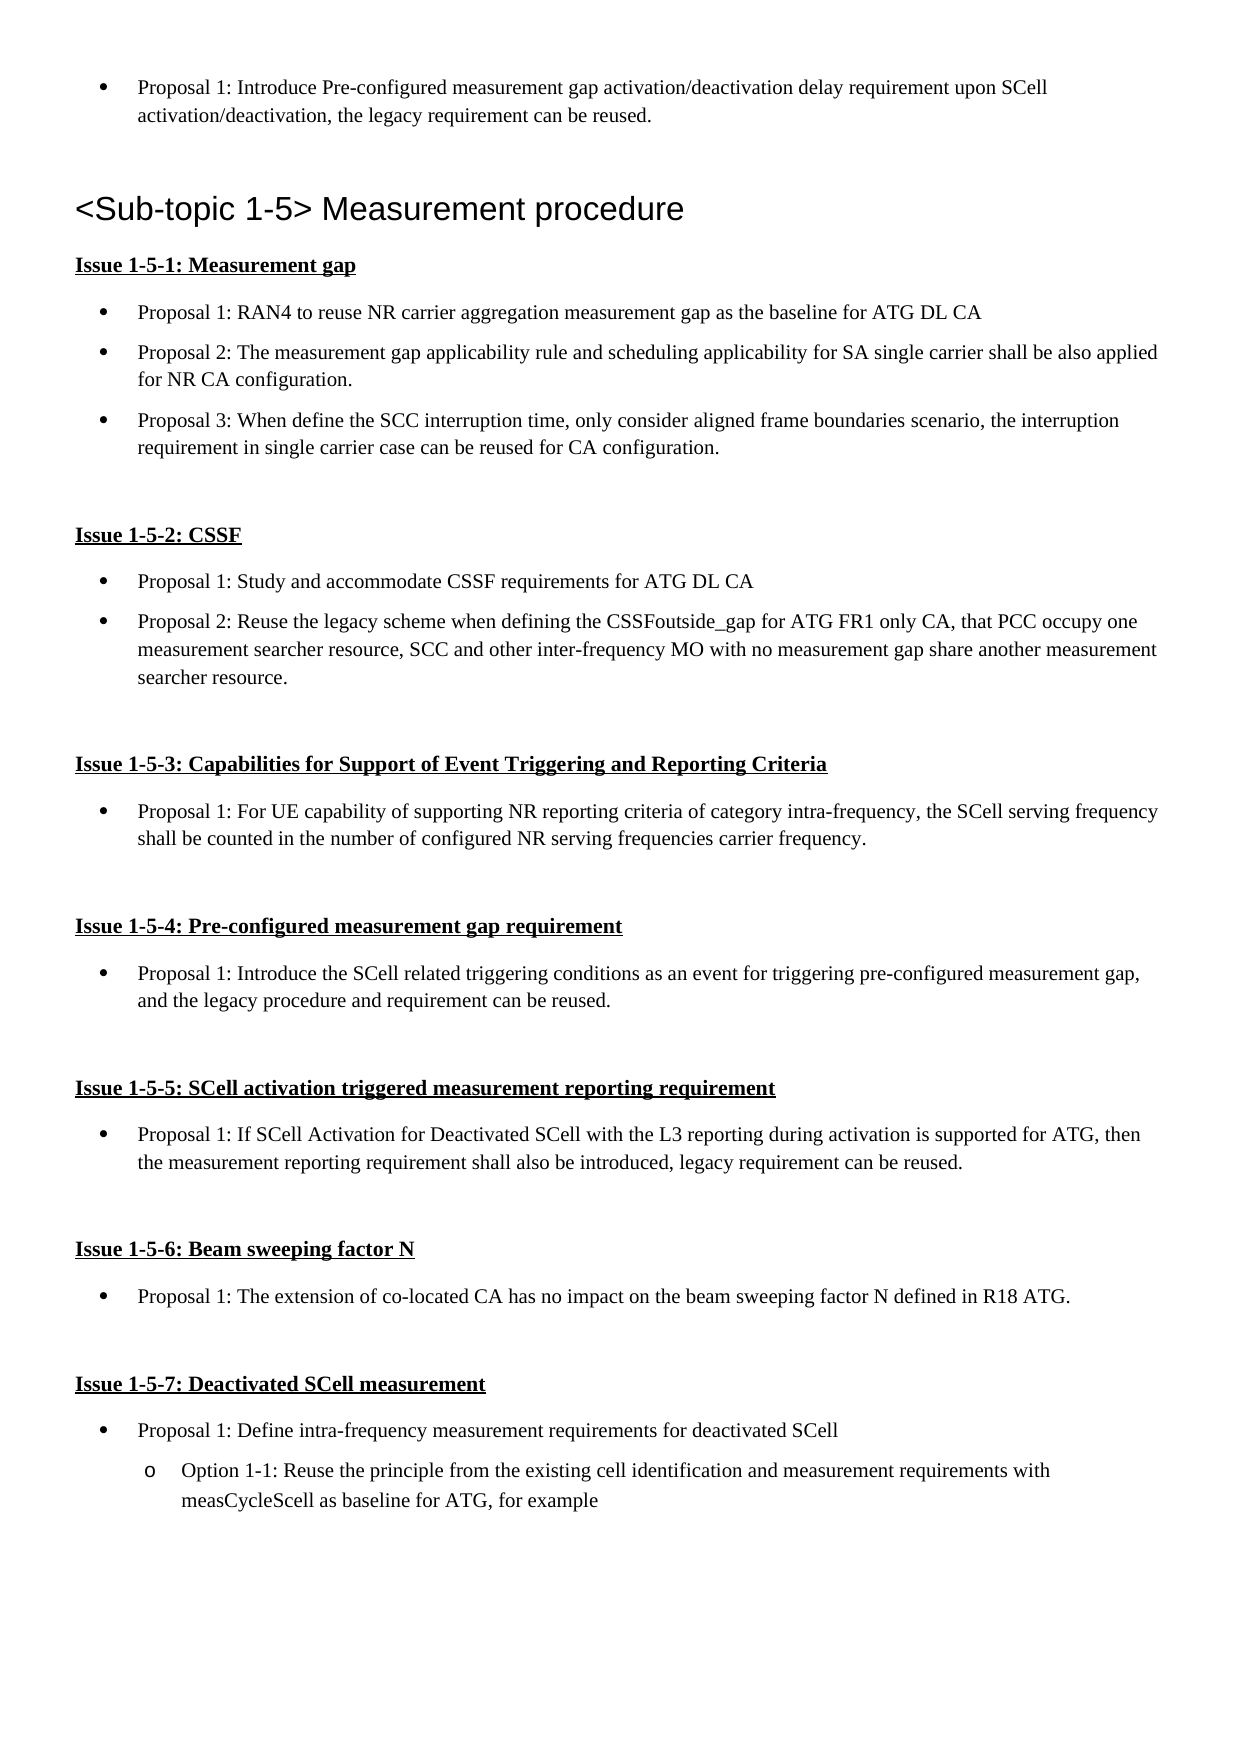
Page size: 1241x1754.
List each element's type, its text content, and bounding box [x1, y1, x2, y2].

list Proposal 1: If SCell Activation for Deactivated SCell with the L3 reporting during activation is supported for ATG, then the measurement reporting requirement shall also be introduced, legacy requirement can be reused. [100, 1122, 1165, 1174]
list Proposal 1: Introduce Pre-configured measurement gap activation/deactivation delay requirement upon SCell activation/deactivation, the legacy requirement can be reused. [100, 75, 1165, 127]
list Proposal 2: Reuse the legacy scheme when defining the CSSFoutside_gap for ATG FR1 only CA, that PCC occupy one measurement searcher resource, SCC and other inter-frequency MO with no measurement gap share another measurement searcher resource. [100, 609, 1165, 689]
subtitle <Sub-topic 1-5> Measurement procedure [75, 189, 1165, 227]
list Proposal 1: Study and accommodate CSSF requirements for ATG DL CA [100, 569, 1165, 593]
text Issue 1-5-1: Measurement gap [75, 252, 1165, 277]
list Proposal 1: Define intra-frequency measurement requirements for deactivated SCell [100, 1418, 1165, 1442]
list Option 1-1: Reuse the principle from the existing cell identification and measurement requirements with measCycleScell as baseline for ATG, for example [144, 1458, 1165, 1512]
text Issue 1-5-6: Beam sweeping factor N [75, 1236, 1165, 1262]
text Issue 1-5-7: Deactivated SCell measurement [75, 1371, 1165, 1396]
list Proposal 1: For UE capability of supporting NR reporting criteria of category intra-frequency, the SCell serving frequency shall be counted in the number of configured NR serving frequencies carrier frequency. [100, 799, 1165, 850]
list Proposal 3: When define the SCC interruption time, only consider aligned frame boundaries scenario, the interruption requirement in single carrier case can be reused for CA configuration. [100, 407, 1165, 459]
text Issue 1-5-2: CSSF [75, 522, 1165, 547]
list Proposal 1: RAN4 to reuse NR carrier aggregation measurement gap as the baseline for ATG DL CA [100, 300, 1165, 324]
text Issue 1-5-5: SCell activation triggered measurement reporting requirement [75, 1074, 1165, 1100]
list Proposal 1: The extension of co-located CA has no impact on the beam sweeping factor N defined in R18 ATG. [100, 1284, 1165, 1308]
list Proposal 1: Introduce the SCell related triggering conditions as an event for triggering pre-configured measurement gap, and the legacy procedure and requirement can be reused. [100, 961, 1165, 1012]
list Proposal 2: The measurement gap applicability rule and scheduling applicability for SA single carrier shall be also applied for NR CA configuration. [100, 340, 1165, 391]
text Issue 1-5-3: Capabilities for Support of Event Triggering and Reporting Criteria [75, 751, 1165, 776]
text Issue 1-5-4: Pre-configured measurement gap requirement [75, 913, 1165, 938]
